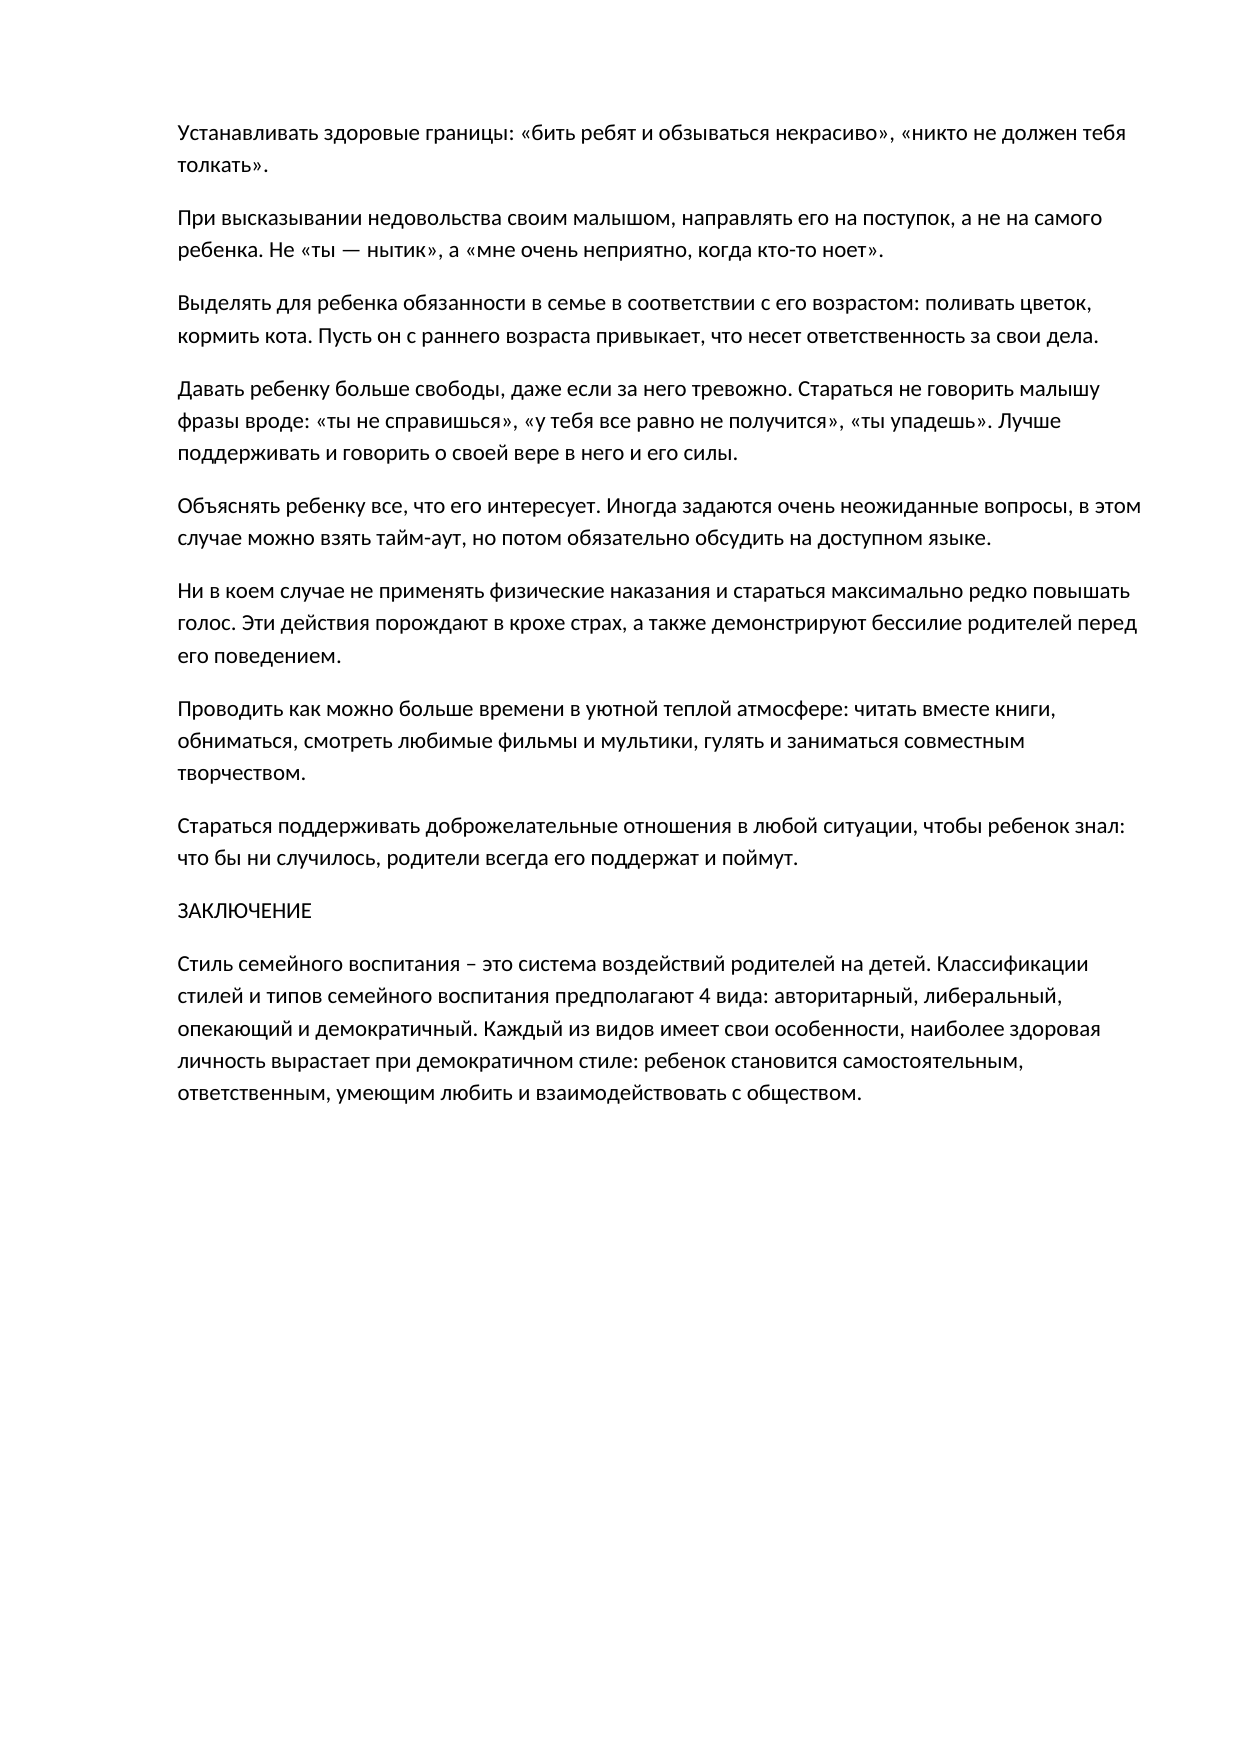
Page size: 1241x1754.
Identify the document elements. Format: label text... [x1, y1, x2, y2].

text Проводить как можно больше времени в уютной теплой атмосфере: читать вместе книги, обниматься, смотреть любимые фильмы и мультики, гулять и заниматься совместным творчеством. [177, 694, 1152, 786]
text Давать ребенку больше свободы, даже если за него тревожно. Стараться не говорить малышу фразы вроде: «ты не справишься», «у тебя все равно не получится», «ты упадешь». Лучше поддерживать и говорить о своей вере в него и его силы. [177, 374, 1152, 466]
text Ни в коем случае не применять физические наказания и стараться максимально редко повышать голос. Эти действия порождают в крохе страх, а также демонстрируют бессилие родителей перед его поведением. [177, 576, 1152, 669]
text ЗАКЛЮЧЕНИЕ [177, 896, 1152, 924]
text Выделять для ребенка обязанности в семье в соответствии с его возрастом: поливать цветок, кормить кота. Пусть он с раннего возраста привыкает, что несет ответственность за свои дела. [177, 288, 1152, 349]
text Объяснять ребенку все, что его интересует. Иногда задаются очень неожиданные вопросы, в этом случае можно взять тайм-аут, но потом обязательно обсудить на доступном языке. [177, 491, 1152, 551]
text При высказывании недовольства своим малышом, направлять его на поступок, а не на самого ребенка. Не «ты — нытик», а «мне очень неприятно, когда кто-то ноет». [177, 203, 1152, 263]
text Устанавливать здоровые границы: «бить ребят и обзываться некрасиво», «никто не должен тебя толкать». [177, 118, 1152, 178]
text Стиль семейного воспитания – это система воздействий родителей на детей. Классификации стилей и типов семейного воспитания предполагают 4 вида: авторитарный, либеральный, опекающий и демократичный. Каждый из видов имеет свои особенности, наиболее здоровая личность вырастает при демократичном стиле: ребенок становится самостоятельным, ответственным, умеющим любить и взаимодействовать с обществом. [177, 949, 1152, 1106]
text Стараться поддерживать доброжелательные отношения в любой ситуации, чтобы ребенок знал: что бы ни случилось, родители всегда его поддержат и поймут. [177, 811, 1152, 871]
